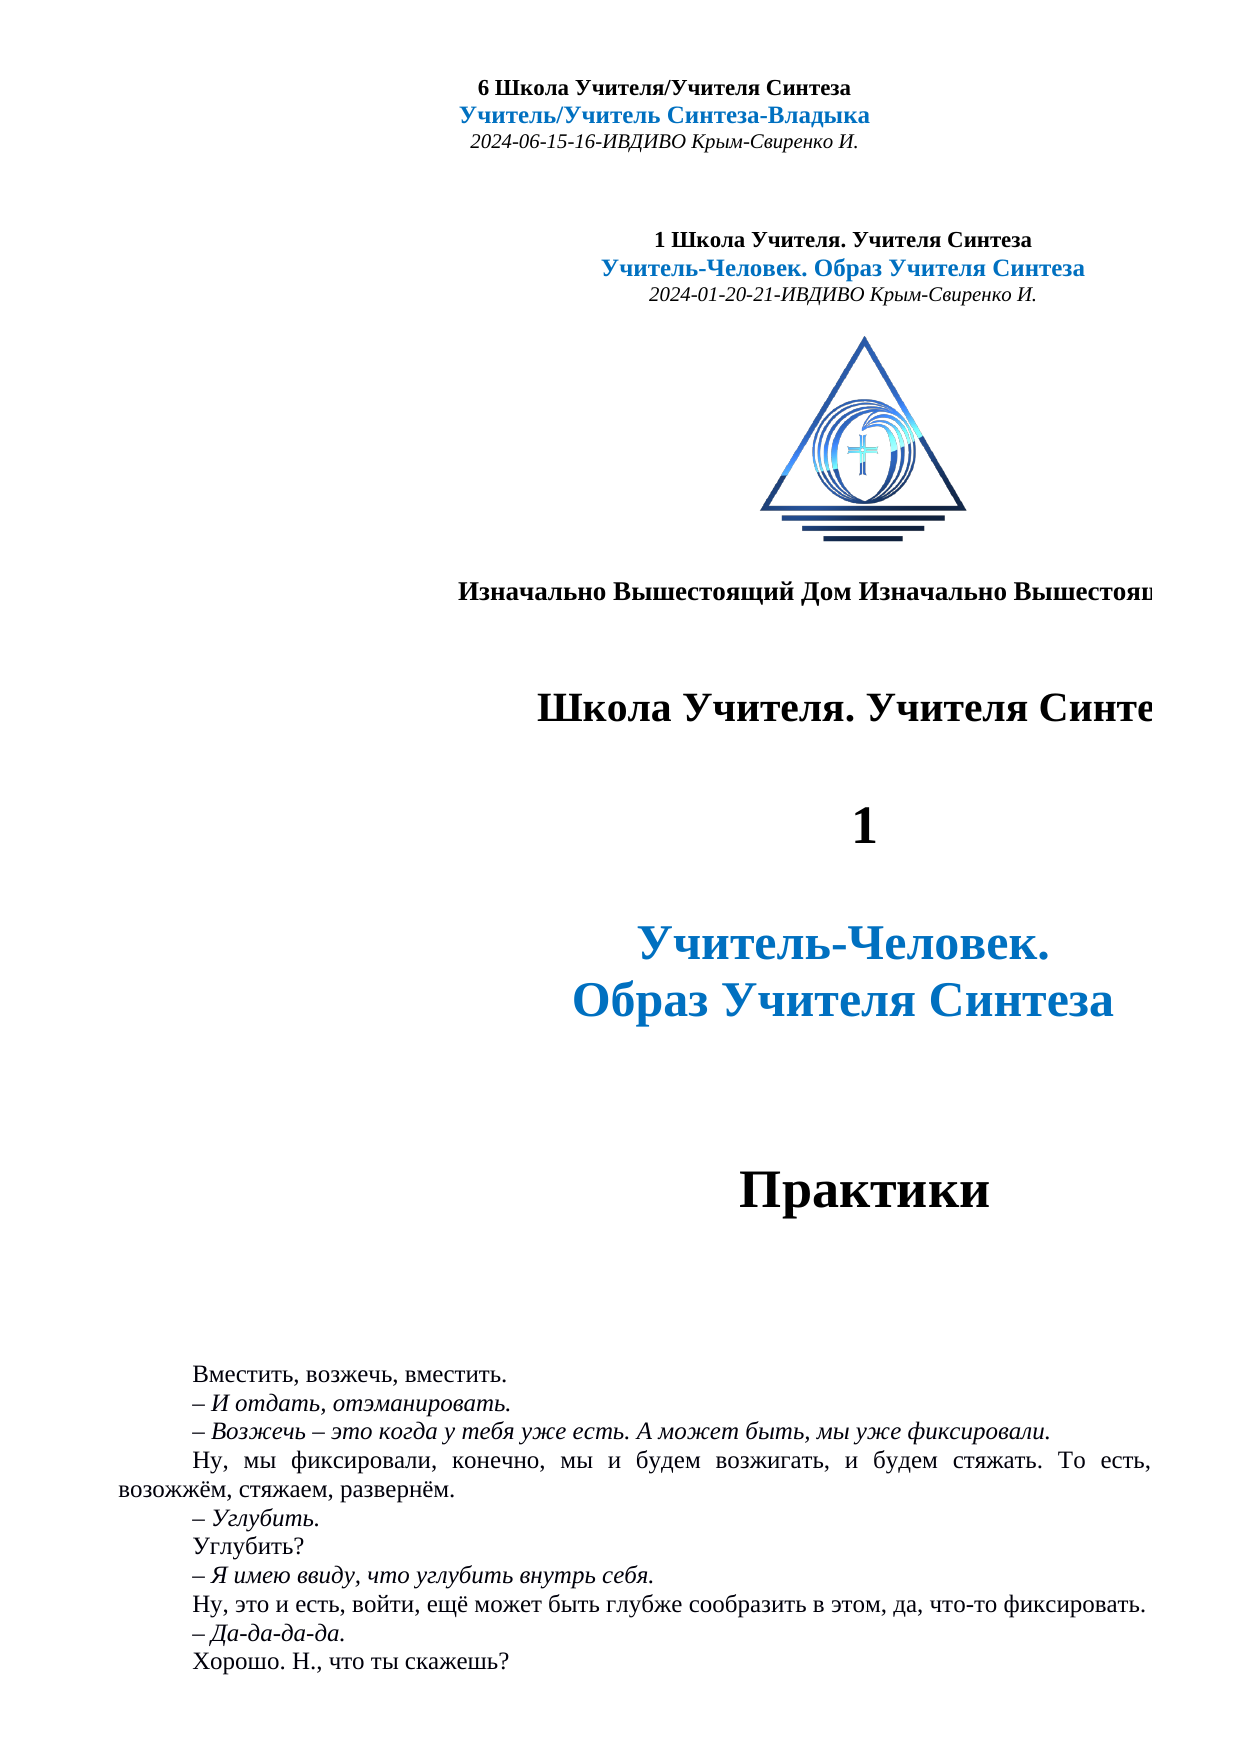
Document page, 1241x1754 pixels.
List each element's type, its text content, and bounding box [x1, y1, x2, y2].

text – Возжечь – это когда у тебя уже есть. А может быть, мы уже фиксировали. [118, 1416, 1152, 1445]
text Вместить, возжечь, вместить. [118, 1359, 1152, 1388]
text Ну, мы фиксировали, конечно, мы и будем возжигать, и будем стяжать. То есть, возожжём, стяжаем, развернём. [118, 1445, 1152, 1503]
text – Углубить. [118, 1503, 1152, 1531]
text – Я имею ввиду, что углубить внутрь себя. [118, 1560, 1152, 1589]
text – Да-да-да-да. [118, 1618, 1152, 1646]
text Ну, это и есть, войти, ещё может быть глубже сообразить в этом, да, что-то фиксировать. [118, 1589, 1152, 1618]
text Хорошо. Н., что ты скажешь? [118, 1646, 1152, 1675]
text – И отдать, отэманировать. [118, 1388, 1152, 1416]
text Углубить? [118, 1531, 1152, 1560]
